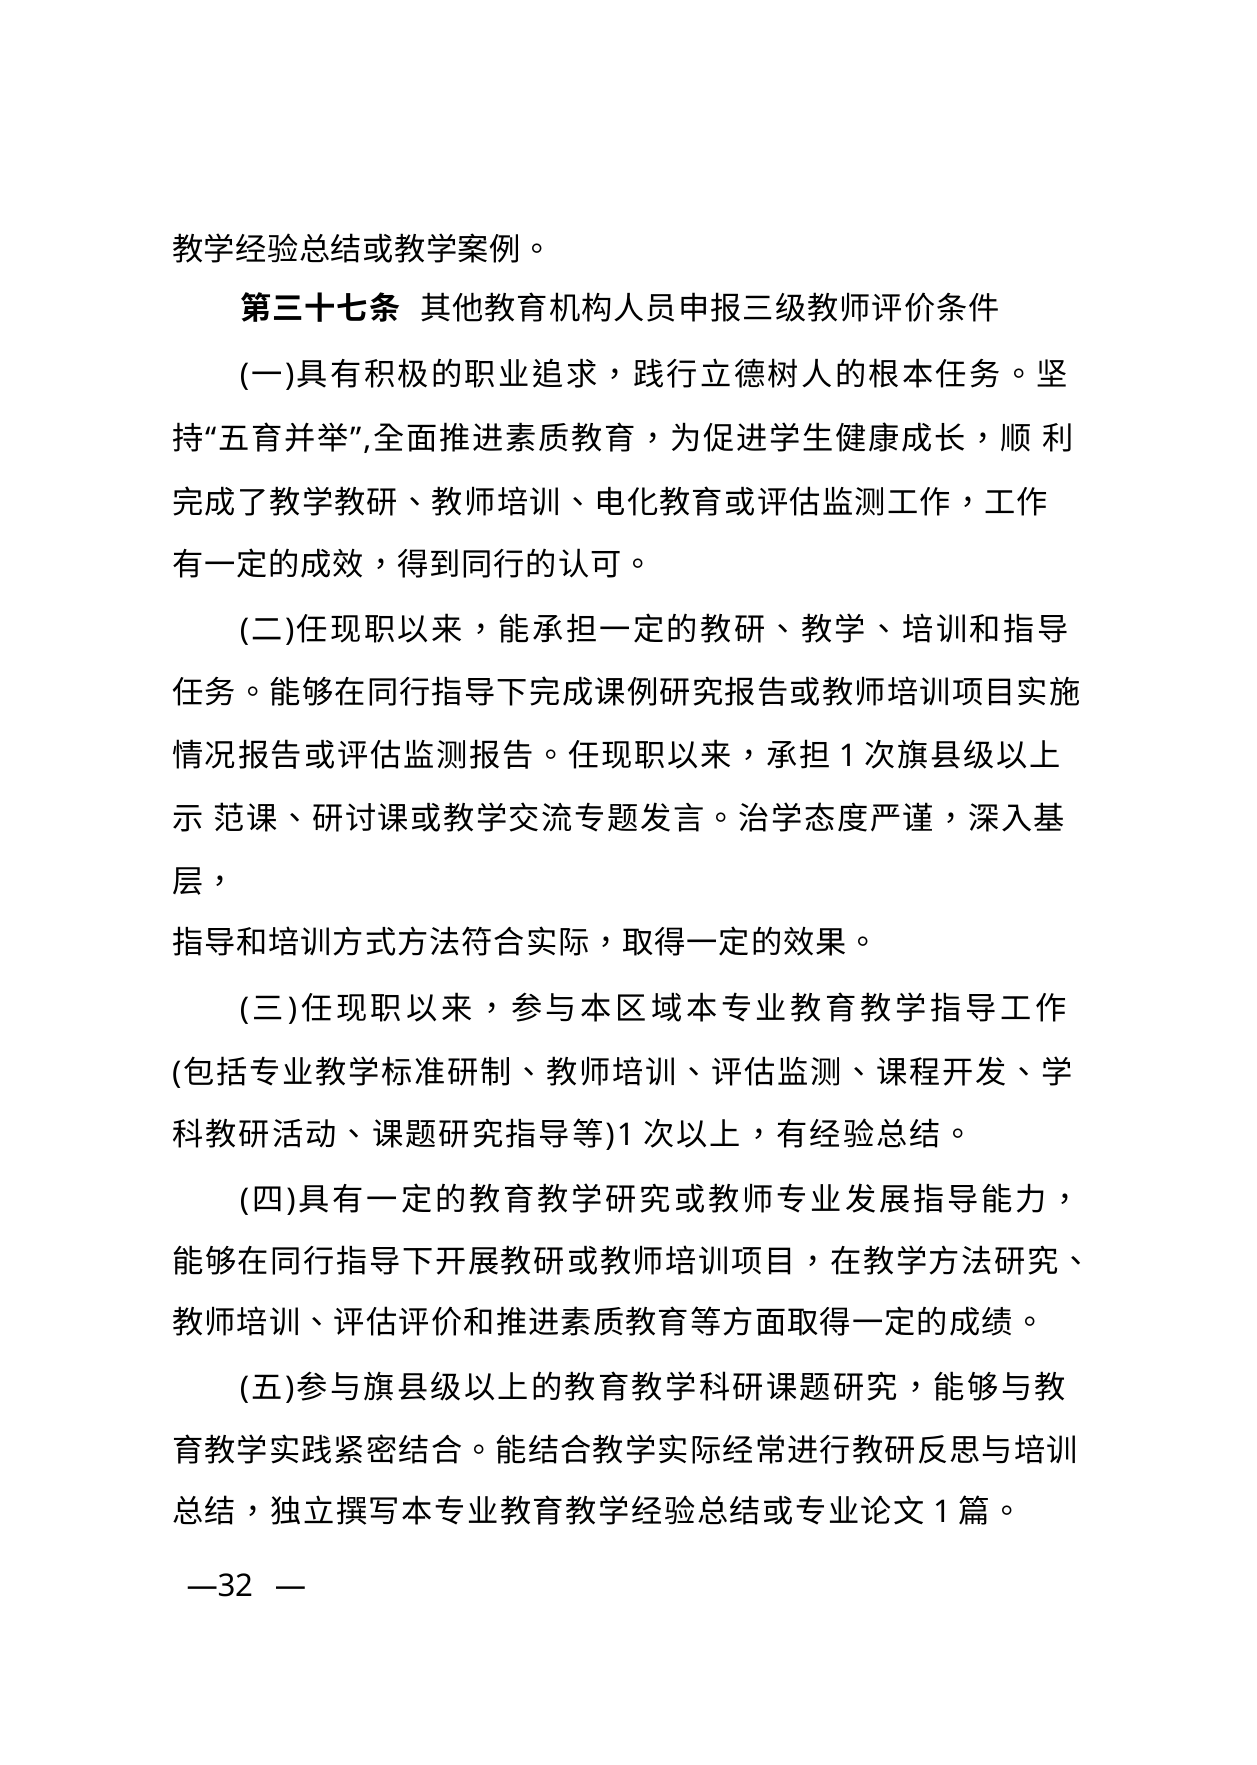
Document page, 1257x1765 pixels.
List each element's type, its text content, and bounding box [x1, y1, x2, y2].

text (一)具有积极的职业追求，践行立德树人的根本任务。坚 持“五育并举”,全面推进素质教育，为促进学生健康成长，顺 利完成了教学教研、教师培训、电化教育或评估监测工作，工作 [172, 352, 1084, 523]
text 教学经验总结或教学案例。 [172, 229, 1097, 268]
text 科教研活动、课题研究指导等)1次以上，有经验总结。 [172, 1114, 1097, 1153]
text 第三十七条 其他教育机构人员申报三级教师评价条件 [240, 288, 1097, 327]
text 有一定的成效，得到同行的认可。 [172, 544, 1097, 583]
text (二)任现职以来，能承担一定的教研、教学、培训和指导 任务。能够在同行指导下完成课例研究报告或教师培训项目实施 情况报告或评估监测报告。任现职以来，承担1次旗县级以上示 范课、研讨课或教学交流专题发言。治学态度严谨，深入基层， [172, 607, 1093, 901]
text (五)参与旗县级以上的教育教学科研课题研究，能够与教 育教学实践紧密结合。能结合教学实际经常进行教研反思与培训 [172, 1365, 1081, 1470]
text (四)具有一定的教育教学研究或教师专业发展指导能力， 能够在同行指导下开展教研或教师培训项目，在教学方法研究、 [172, 1176, 1097, 1282]
text 总结，独立撰写本专业教育教学经验总结或专业论文1篇。 [172, 1491, 1097, 1530]
text (三)任现职以来，参与本区域本专业教育教学指导工作 (包括专业教学标准研制、教师培训、评估监测、课程开发、学 [172, 986, 1084, 1093]
text 指导和培训方式方法符合实际，取得一定的效果。 [172, 922, 1097, 961]
text 教师培训、评估评价和推进素质教育等方面取得一定的成绩。 [172, 1303, 1097, 1341]
